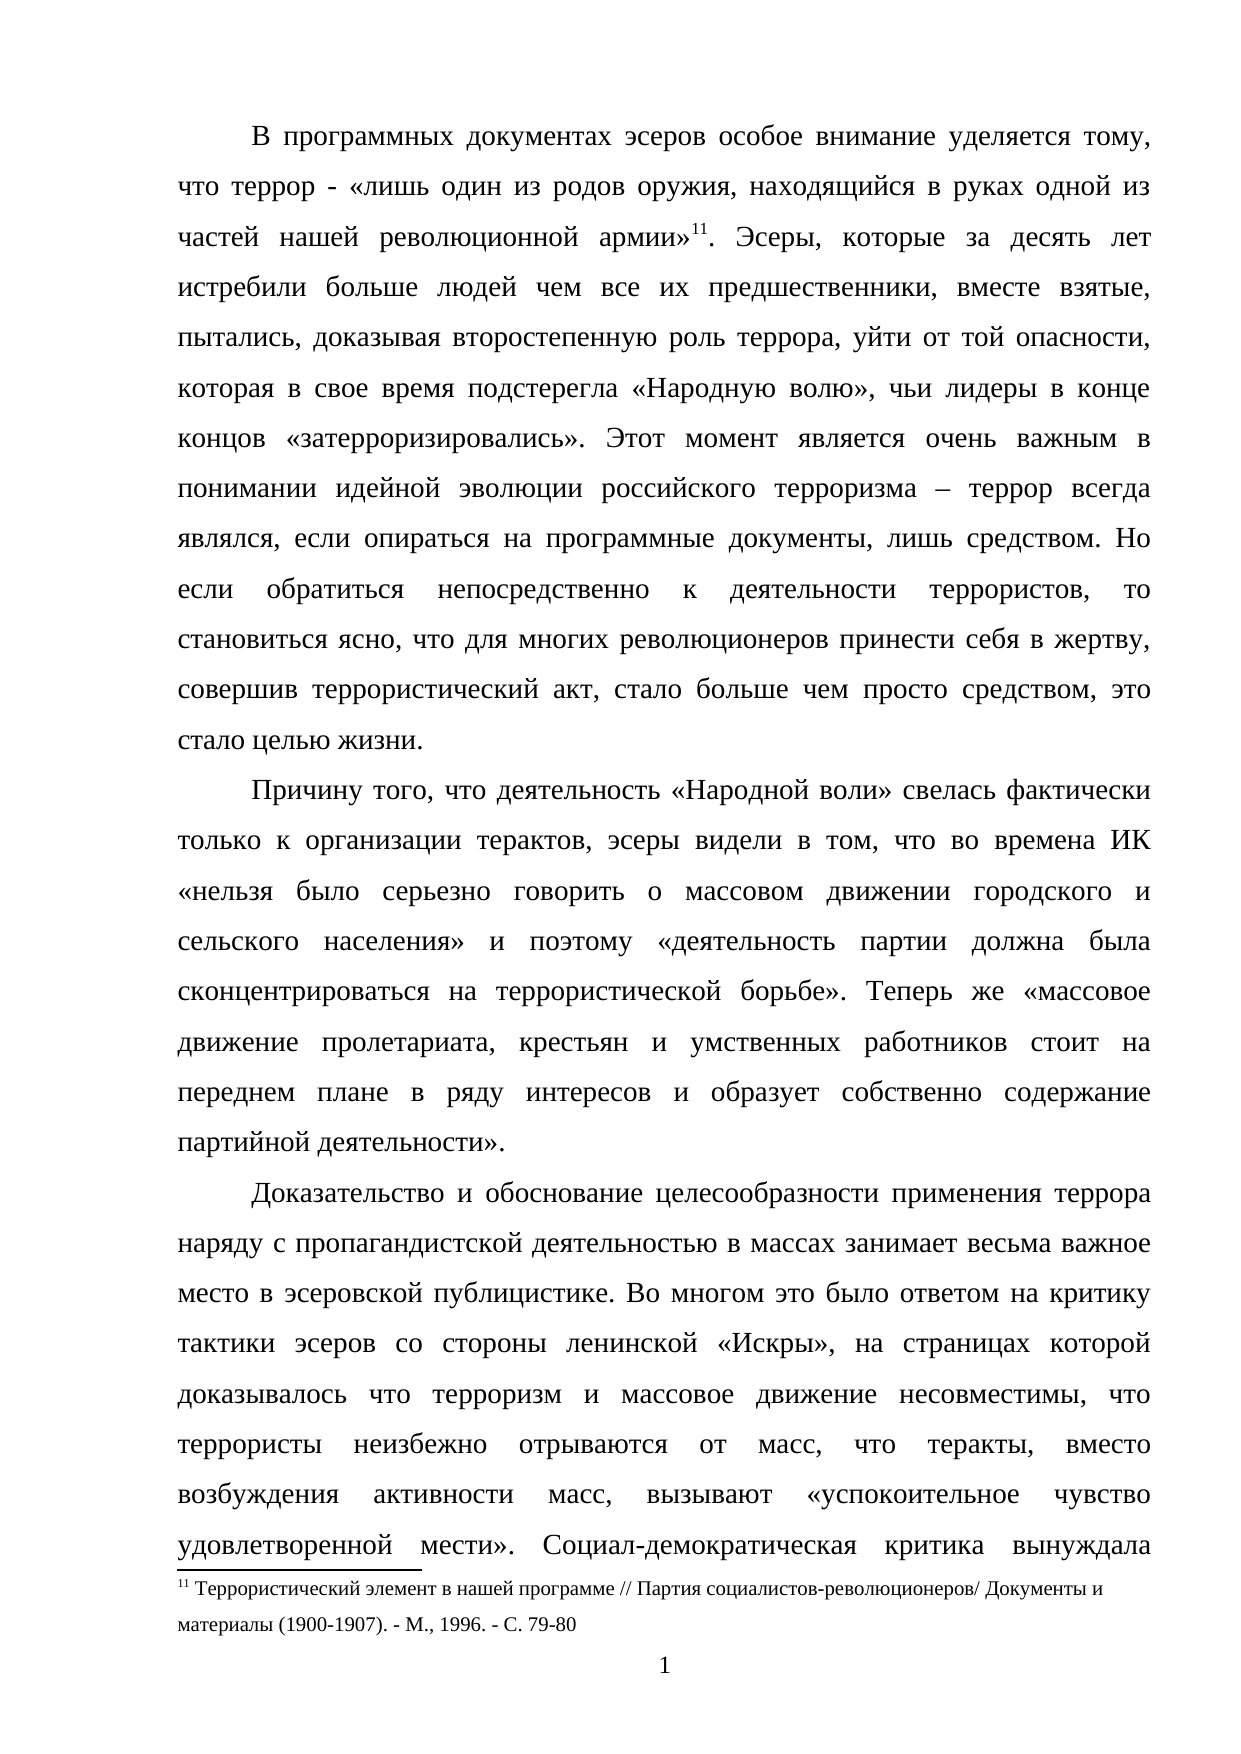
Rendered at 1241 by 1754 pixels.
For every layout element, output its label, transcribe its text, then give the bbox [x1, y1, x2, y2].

text В программных документах эсеров особое внимание уделяется тому, что террор - «лишь один из родов оружия, находящийся в руках одной из частей нашей революционной армии». Эсеры, которые за десять лет истребили больше людей чем все их предшественники, вместе взятые, пытались, доказывая второстепенную роль террора, уйти от той опасности, которая в свое время подстерегла «Народную волю», чьи лидеры в конце концов «затерроризировались». Этот момент является очень важным в понимании идейной эволюции российского терроризма – террор всегда являлся, если опираться на программные документы, лишь средством. Но если обратиться непосредственно к деятельности террористов, то становиться ясно, что для многих революционеров принести себя в жертву, совершив террористический акт, стало больше чем просто средством, это стало целью жизни. [177, 118, 1152, 755]
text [177, 1175, 1152, 1560]
text Причину того, что деятельность «Народной воли» свелась фактически только к организации терактов, эсеры видели в том, что во времена ИК «нельзя было серьезно говорить о массовом движении городского и сельского населения» и поэтому «деятельность партии должна была сконцентрироваться на террористической борьбе». Теперь же «массовое движение пролетариата, крестьян и умственных работников стоит на переднем плане в ряду интересов и образует собственно содержание партийной деятельности». [177, 772, 1152, 1158]
